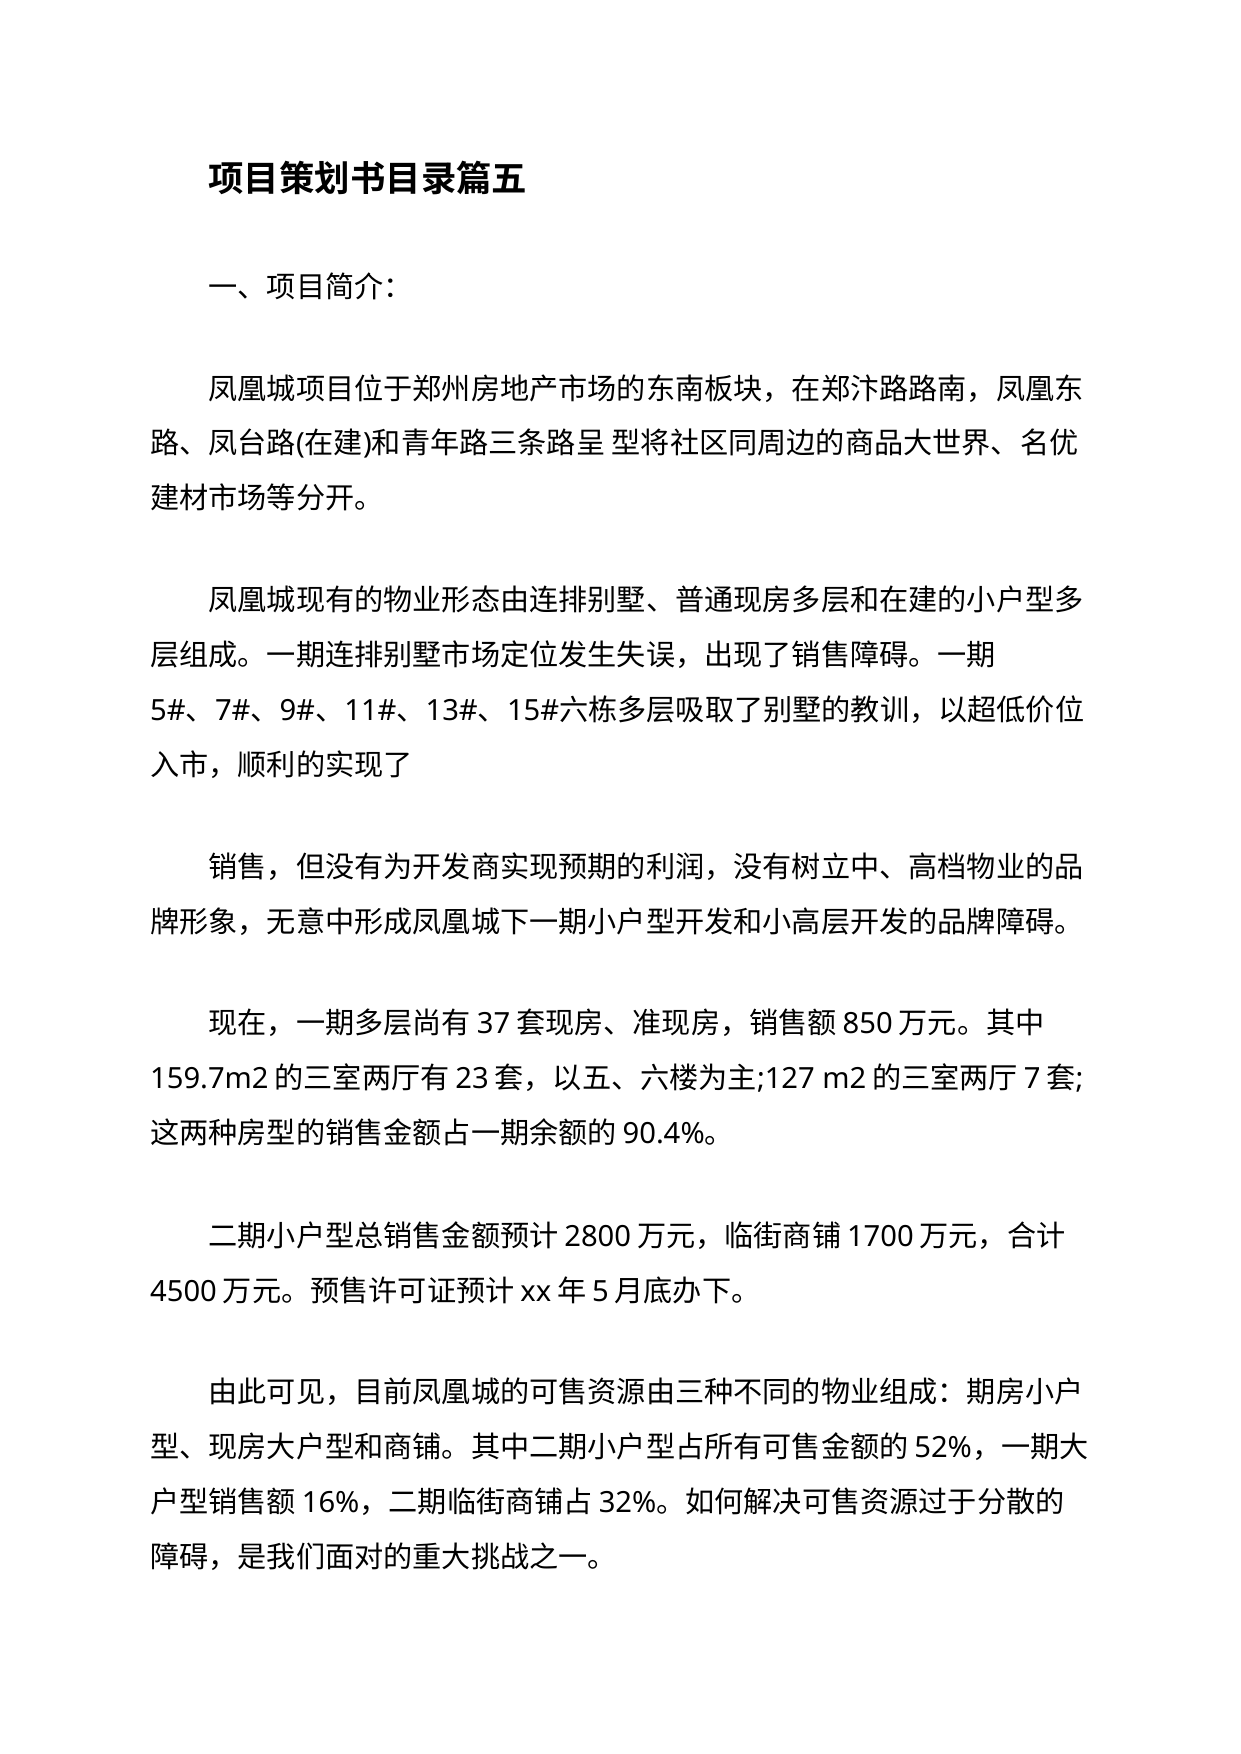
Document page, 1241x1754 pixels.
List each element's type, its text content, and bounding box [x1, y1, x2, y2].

text 凤凰城项目位于郑州房地产市场的东南板块，在郑汴路路南，凤凰东路、凤台路(在建)和青年路三条路呈 型将社区同周边的商品大世界、名优建材市场等分开。 [150, 365, 1090, 517]
text 销售，但没有为开发商实现预期的利润，没有树立中、高档物业的品牌形象，无意中形成凤凰城下一期小户型开发和小高层开发的品牌障碍。 [150, 843, 1090, 941]
text 项目策划书目录篇五 [150, 150, 1090, 201]
text 现在，一期多层尚有37套现房、准现房，销售额850万元。其中159.7m2的三室两厅有23套，以五、六楼为主;127 m2的三室两厅7套;这两种房型的销售金额占一期余额的90.4%。 [150, 1000, 1090, 1152]
text 一、项目简介： [150, 263, 1090, 306]
text 凤凰城现有的物业形态由连排别墅、普通现房多层和在建的小户型多层组成。一期连排别墅市场定位发生失误，出现了销售障碍。一期5#、7#、9#、11#、13#、15#六栋多层吸取了别墅的教训，以超低价位入市，顺利的实现了 [150, 577, 1090, 784]
text 二期小户型总销售金额预计2800万元，临街商铺1700万元，合计4500万元。预售许可证预计xx年5月底办下。 [150, 1212, 1090, 1309]
text 由此可见，目前凤凰城的可售资源由三种不同的物业组成：期房小户型、现房大户型和商铺。其中二期小户型占所有可售金额的52%，一期大户型销售额16%，二期临街商铺占32%。如何解决可售资源过于分散的障碍，是我们面对的重大挑战之一。 [150, 1369, 1090, 1576]
